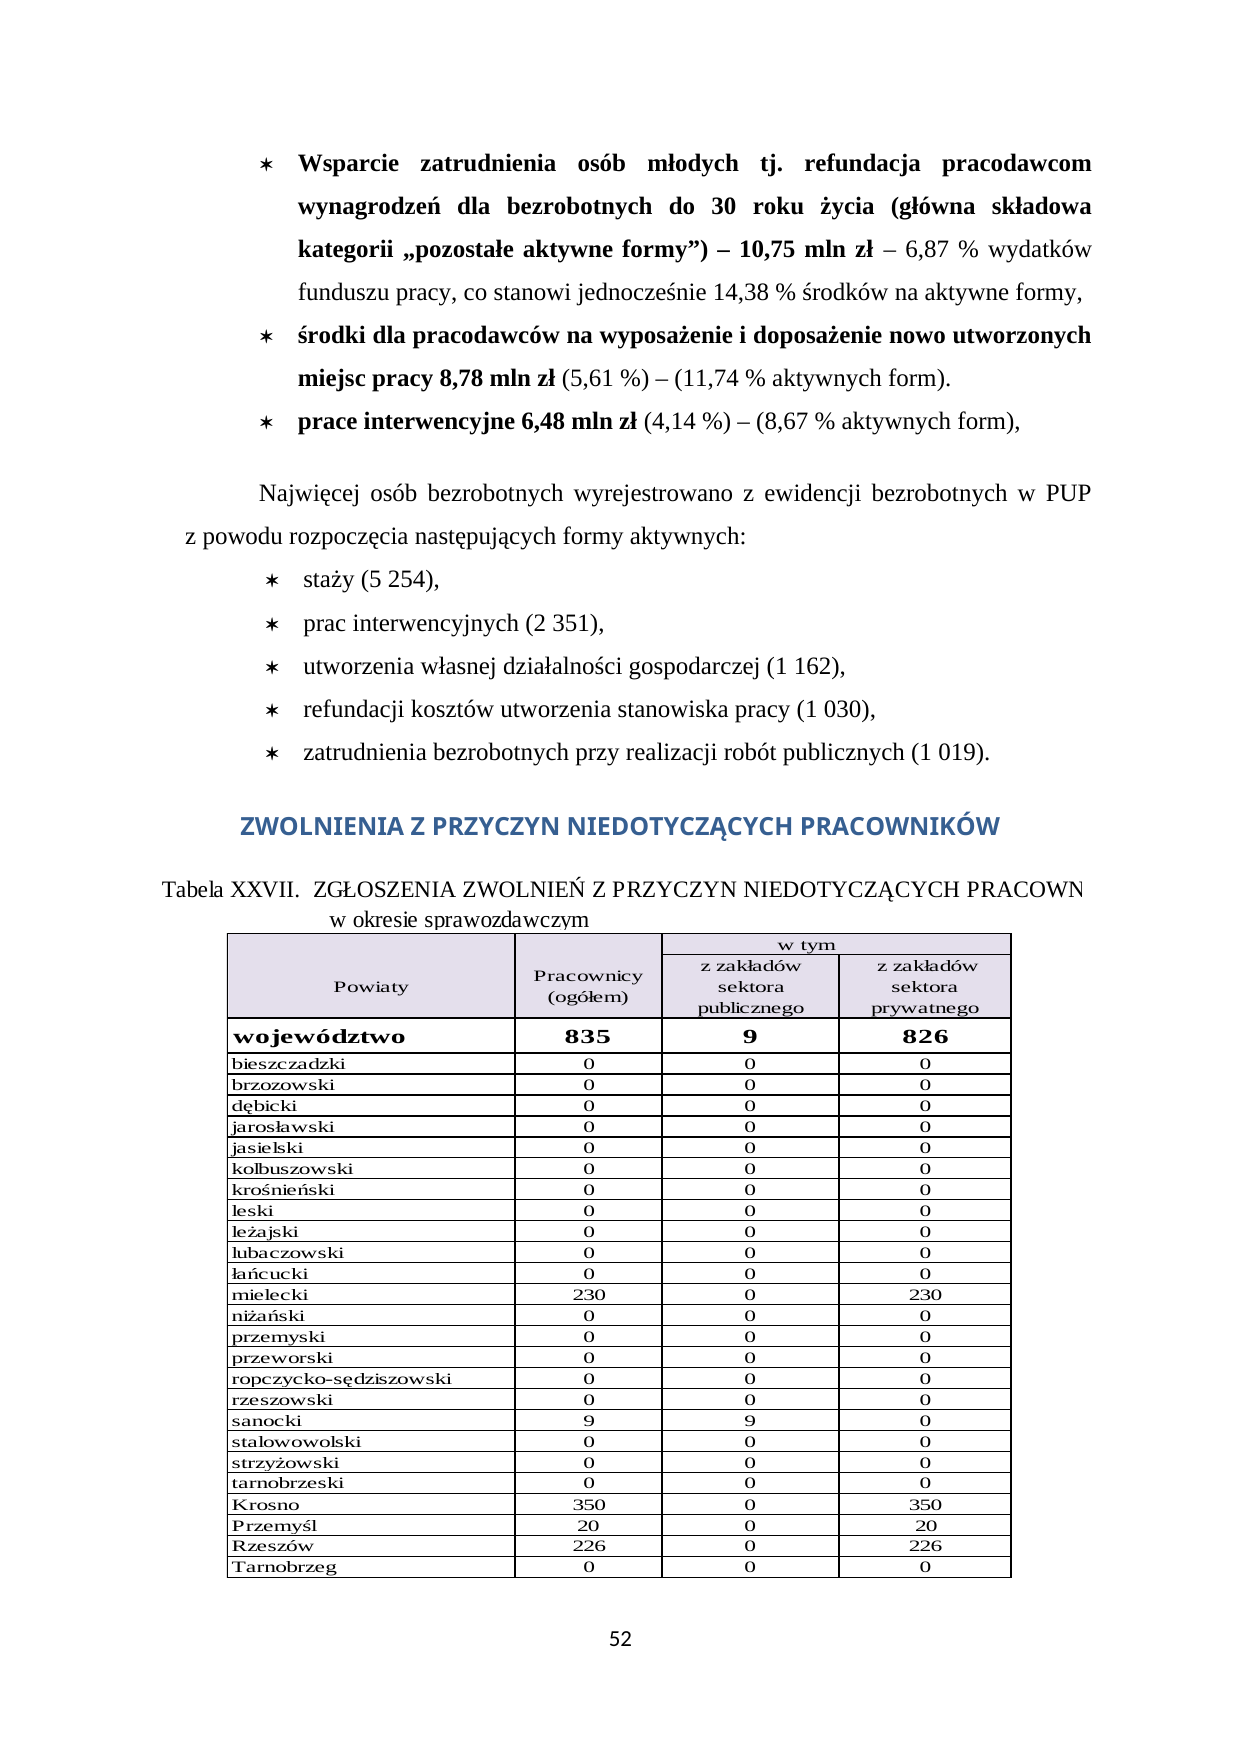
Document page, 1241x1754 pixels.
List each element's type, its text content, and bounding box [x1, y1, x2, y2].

list utworzenia własnej działalności gospodarczej (1 162), [266, 651, 1092, 679]
list prace interwencyjne 6,48 mln zł (4,14 %) – (8,67 % aktywnych form), [260, 406, 1092, 435]
text Najwięcej osób bezrobotnych wyrejestrowano z ewidencji bezrobotnych w PUP z powodu rozpoczęcia następujących formy aktywnych: [185, 478, 1092, 550]
list środki dla pracodawców na wyposażenie i doposażenie nowo utworzonych miejsc pracy 8,78 mln zł (5,61 %) – (11,74 % aktywnych form). [260, 320, 1092, 392]
list prac interwencyjnych (2 351), [266, 608, 1092, 636]
list staży (5 254), [266, 564, 1092, 593]
list zatrudnienia bezrobotnych przy realizacji robót publicznych (1 019). [266, 737, 1092, 766]
list Wsparcie zatrudnienia osób młodych tj. refundacja pracodawcom wynagrodzeń dla bezrobotnych do 30 roku życia (główna składowa kategorii „pozostałe aktywne formy”) – 10,75 mln zł – 6,87 % wydatków funduszu pracy, co stanowi jednocześnie 14,38 % środków na aktywne formy, [260, 148, 1092, 306]
subtitle Zwolnienia z przyczyn niedotyczących pracowników [148, 809, 1092, 843]
list refundacji kosztów utworzenia stanowiska pracy (1 030), [266, 694, 1092, 723]
